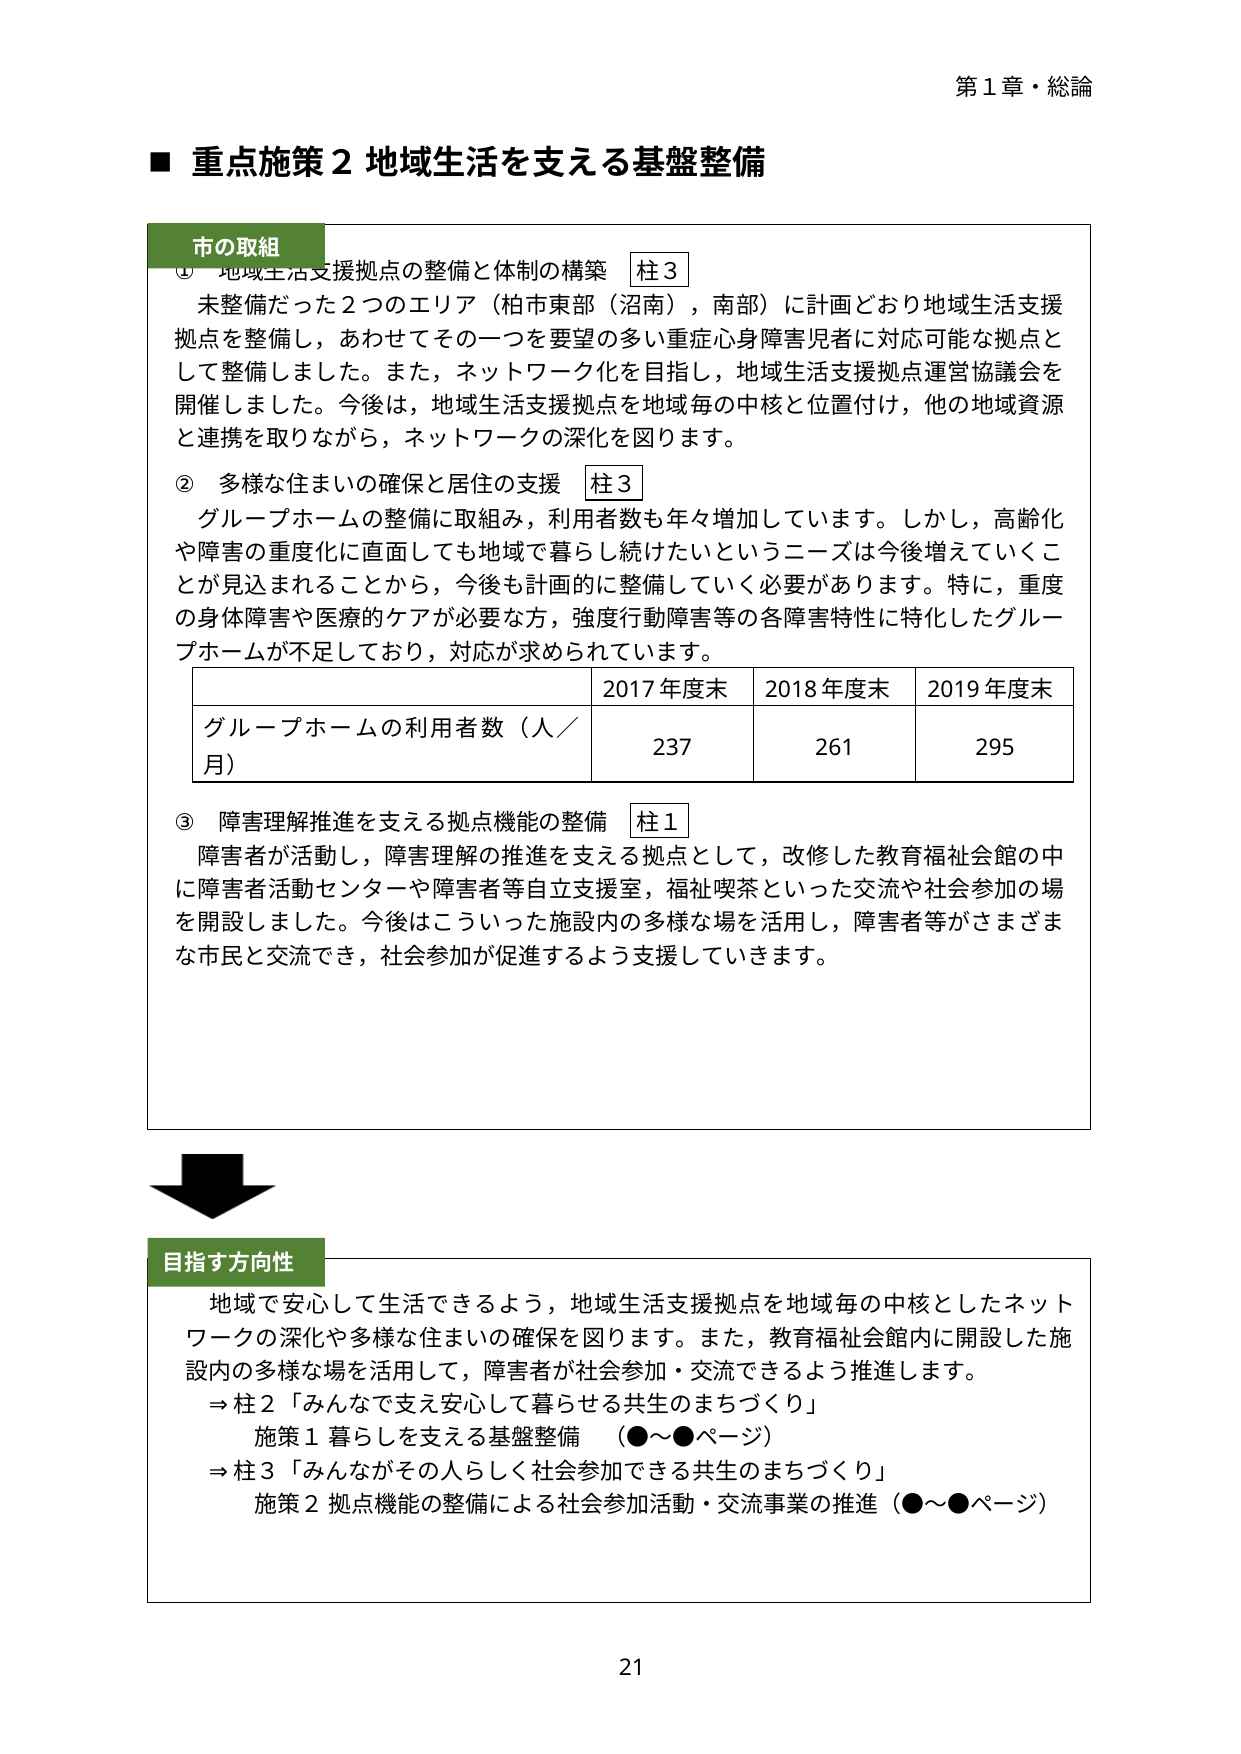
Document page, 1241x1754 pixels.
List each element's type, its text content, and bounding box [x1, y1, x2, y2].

text 重点施策２ 地域生活を支える基盤整備 [148, 136, 1092, 184]
